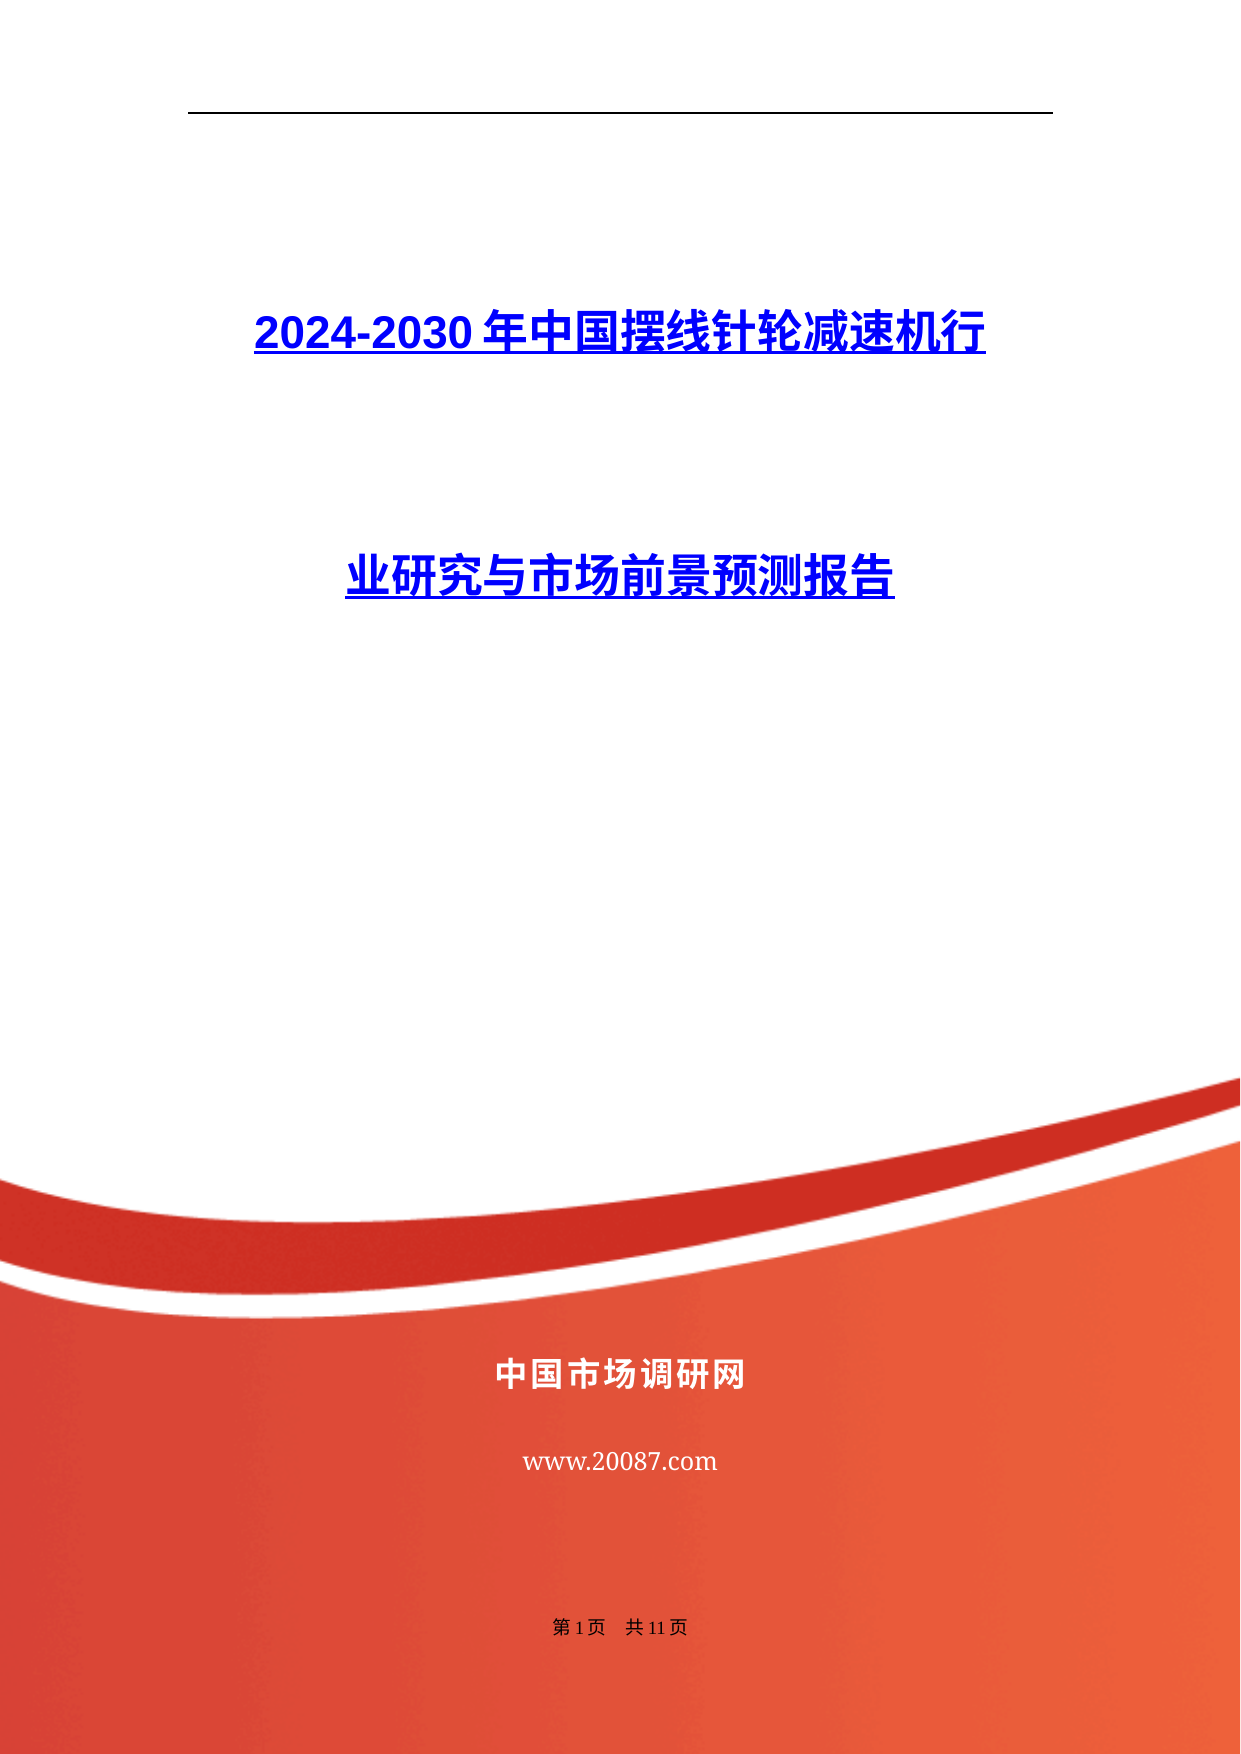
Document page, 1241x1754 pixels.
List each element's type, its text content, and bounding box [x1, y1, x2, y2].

table_header 2024-2030年中国摆线针轮减速机行业研究与市场前景预测报告 [188, 207, 1053, 773]
text www.20087.com [187, 1428, 1053, 1493]
picture [0, 1006, 1241, 1754]
subtitle 中国市场调研网 [187, 1339, 1053, 1404]
